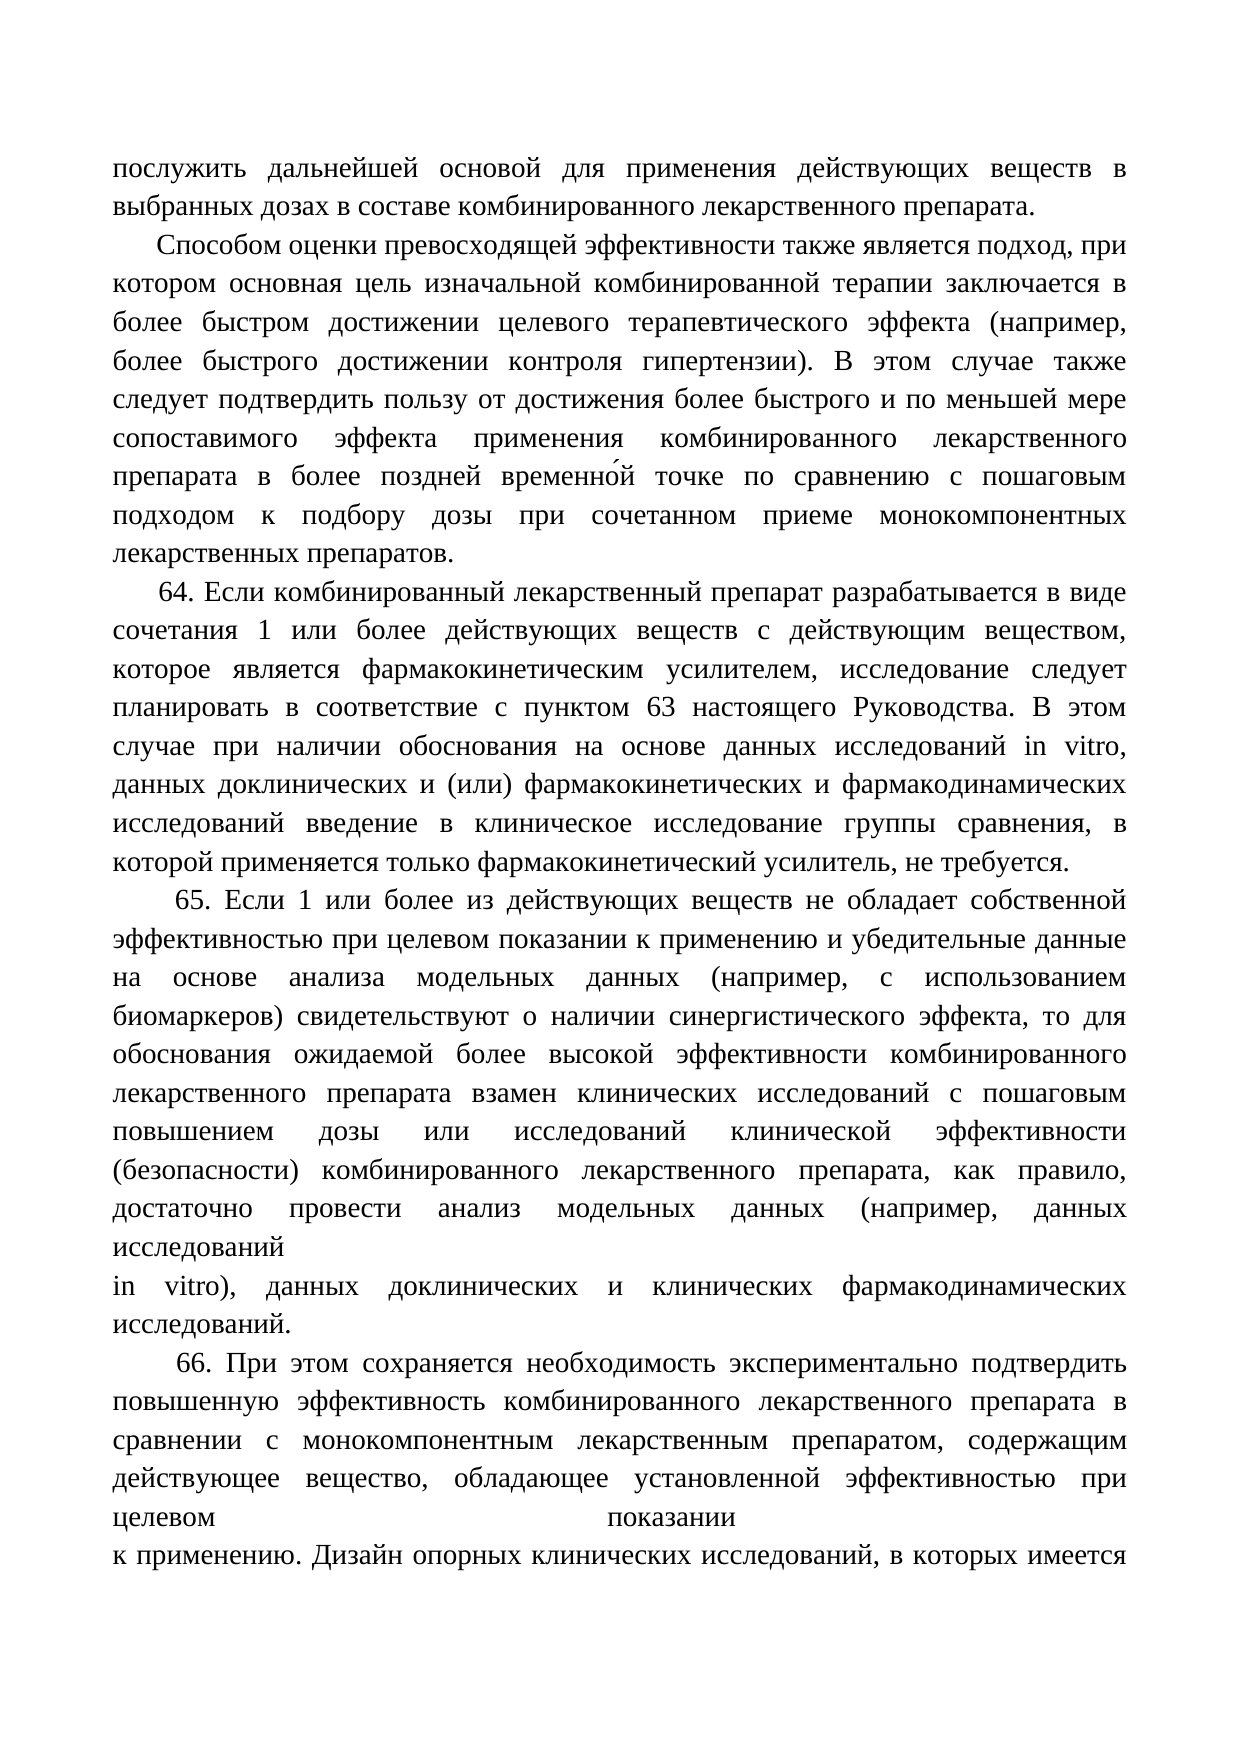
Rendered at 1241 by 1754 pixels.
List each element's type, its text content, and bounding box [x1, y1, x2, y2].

text 65. Если 1 или более из действующих веществ не обладает собственной эффективностью при целевом показании к применению и убедительные данные на основе анализа модельных данных (например, с использованием биомаркеров) свидетельствуют о наличии синергистического эффекта, то для обоснования ожидаемой более высокой эффективности комбинированного лекарственного препарата взамен клинических исследований с пошаговым повышением дозы или исследований клинической эффективности (безопасности) комбинированного лекарственного препарата, как правило, достаточно провести анализ модельных данных (например, данных исследований in vitro), данных доклинических и клинических фармакодинамических исследований. [112, 882, 1128, 1340]
text Способом оценки превосходящей эффективности также является подход, при котором основная цель изначальной комбинированной терапии заключается в более быстром достижении целевого терапевтического эффекта (например, более быстрого достижении контроля гипертензии). В этом случае также следует подтвердить пользу от достижения более быстрого и по меньшей мере сопоставимого эффекта применения комбинированного лекарственного препарата в более поздней временно́й точке по сравнению с пошаговым подходом к подбору дозы при сочетанном приеме монокомпонентных лекарственных препаратов. [112, 227, 1128, 569]
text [112, 150, 1128, 222]
text 64. Если комбинированный лекарственный препарат разрабатывается в виде сочетания 1 или более действующих веществ с действующим веществом, которое является фармакокинетическим усилителем, исследование следует планировать в соответствие с пунктом 63 настоящего Руководства. В этом случае при наличии обоснования на основе данных исследований in vitro, данных доклинических и (или) фармакокинетических и фармакодинамических исследований введение в клиническое исследование группы сравнения, в которой применяется только фармакокинетический усилитель, не требуется. [112, 574, 1128, 877]
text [112, 1345, 1128, 1571]
